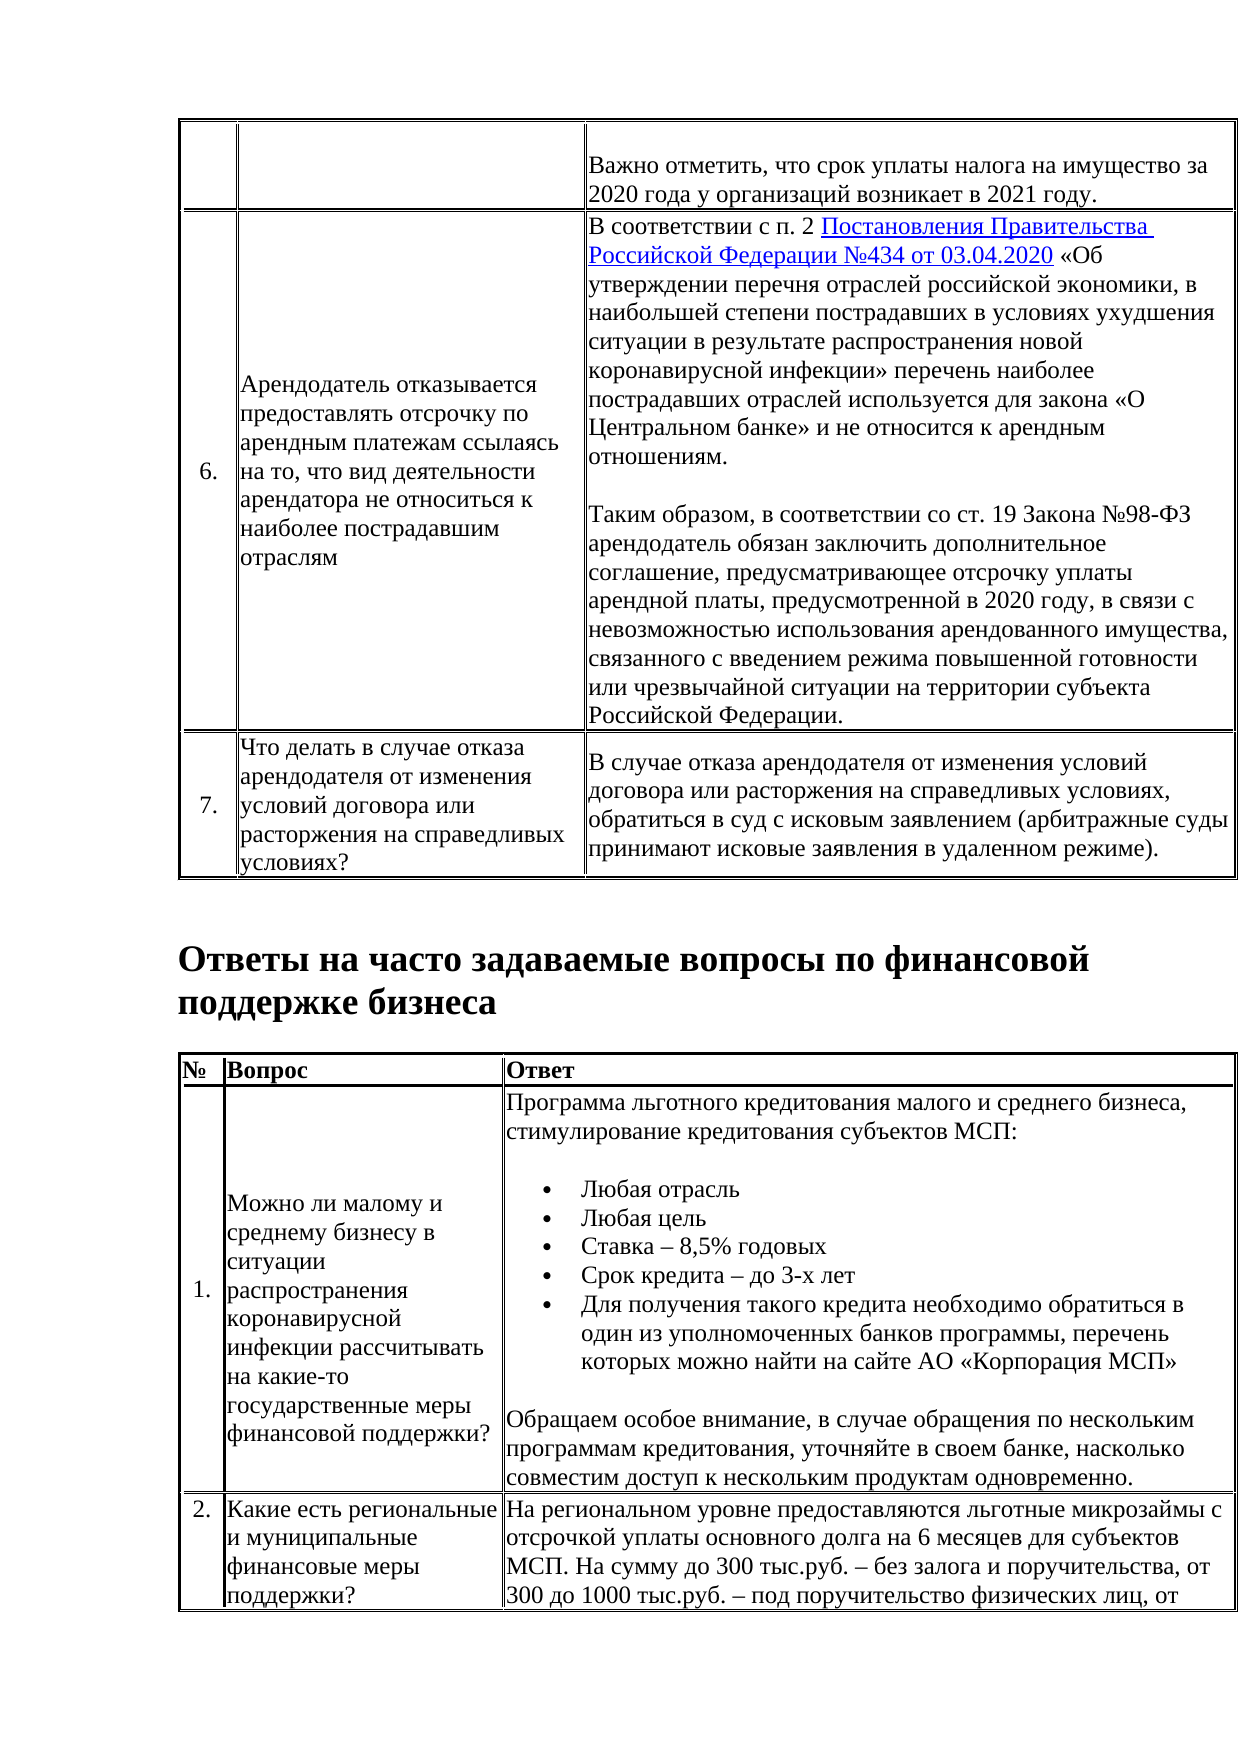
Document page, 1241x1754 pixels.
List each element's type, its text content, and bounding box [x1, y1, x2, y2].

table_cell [224, 1494, 503, 1609]
table_header Ответ [504, 1055, 1234, 1084]
table_header Вопрос [224, 1055, 503, 1084]
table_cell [586, 122, 1234, 208]
table_cell Можно ли малому и среднему бизнесу в ситуации распространения коронавирусной инфекции рассчитывать на какие-то государственные меры финансовой поддержки? [226, 1087, 502, 1491]
table_cell 2. [180, 1491, 224, 1609]
text Ответы на часто задаваемые вопросы по финансовой поддержке бизнеса [177, 937, 1152, 1023]
table_cell 5. [181, 122, 238, 208]
table_cell В соответствии с п. 2 Постановления Правительства Российской Федерации №434 от 03.04.2020 «Об утверждении перечня отраслей российской экономики, в наибольшей степени пострадавших в условиях ухудшения ситуации в результате распространения новой коронавирусной инфекции» перечень наиболее пострадавших отраслей используется для закона «О Центральном банке» и не относится к арендным отношениям. Таким образом, в соответствии со ст. 19 Закона №98-ФЗ арендодатель обязан заключить дополнительное соглашение, предусматривающее отсрочку уплаты арендной платы, предусмотренной в 2020 году, в связи с невозможностью использования арендованного имущества, связанного с введением режима повышенной готовности или чрезвычайной ситуации на территории субъекта Российской Федерации. [587, 208, 1235, 729]
table_cell В случае отказа арендодателя от изменения условий договора или расторжения на справедливых условиях, обратиться в суд с исковым заявлением (арбитражные суды принимают исковые заявления в удаленном режиме). [586, 729, 1235, 876]
table_cell Программа льготного кредитования малого и среднего бизнеса, стимулирование кредитования субъектов МСП: Любая отрасль Любая цель Ставка – 8,5% годовых Срок кредита – до 3-х лет Для получения такого кредита необходимо обратиться в один из уполномоченных банков программы, перечень которых можно найти на сайте АО «Корпорация МСП» Обращаем особое внимание, в случае обращения по нескольким программам кредитования, уточняйте в своем банке, насколько совместим доступ к нескольким продуктам одновременно. [505, 1084, 1234, 1491]
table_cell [504, 1491, 1236, 1609]
table_cell 1. [181, 1084, 223, 1491]
table_cell Арендодатель отказывается предоставлять отсрочку по арендным платежам ссылаясь на то, что вид деятельности арендатора не относиться к наиболее пострадавшим отраслям [239, 212, 584, 729]
table_cell Что делать в случае отказа арендодателя от изменения условий договора или расторжения на справедливых условиях? [238, 733, 586, 876]
table_cell 7. [181, 729, 238, 876]
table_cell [238, 122, 586, 208]
table_header № [181, 1055, 224, 1084]
table_cell 6. [181, 208, 236, 729]
